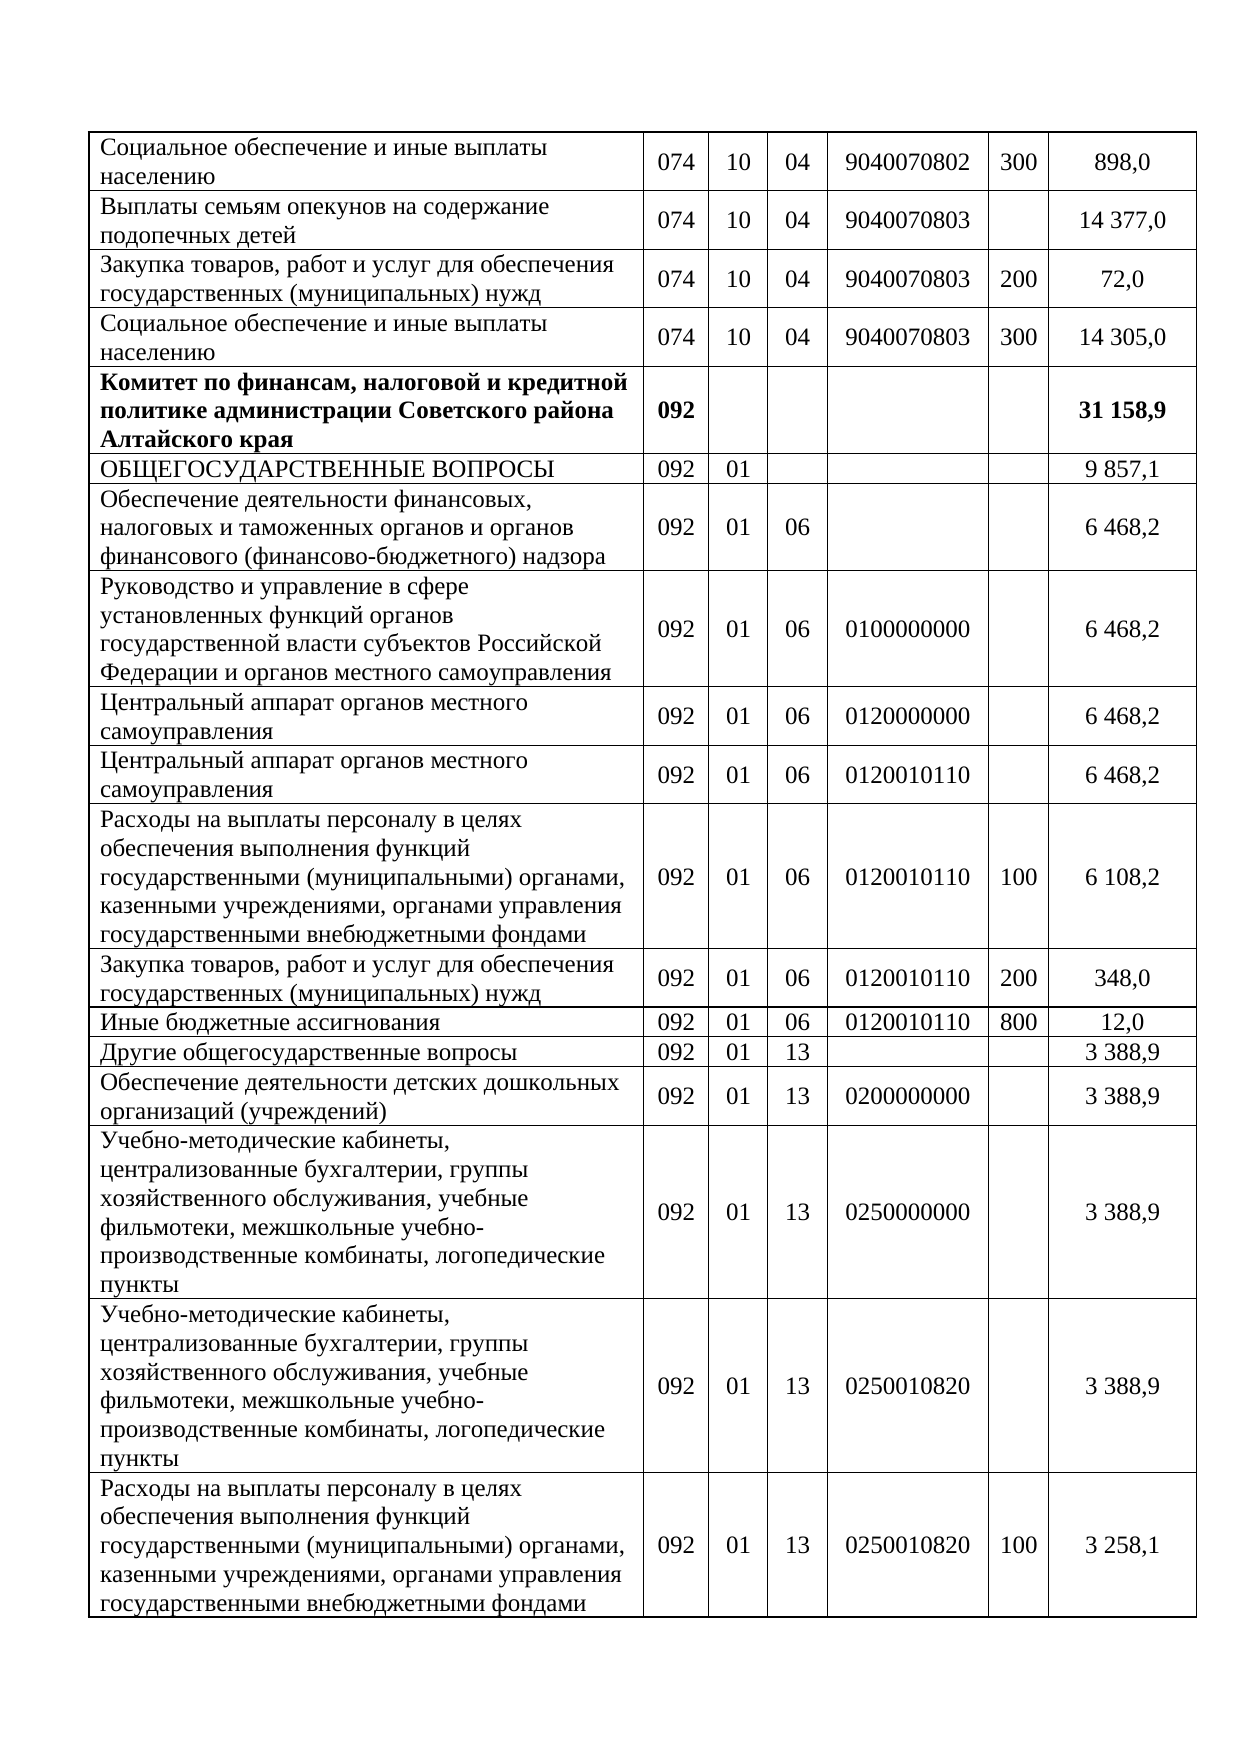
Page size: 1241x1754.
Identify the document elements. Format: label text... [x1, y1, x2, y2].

table_cell 6 108,2 [1049, 804, 1196, 948]
table_cell 01 [709, 746, 767, 803]
table_cell 06 [768, 484, 827, 570]
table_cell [90, 133, 643, 190]
table_cell 0120010110 [828, 949, 988, 1006]
table_cell 01 [709, 804, 767, 948]
table_cell 13 [768, 1067, 827, 1124]
table_cell [989, 1037, 1048, 1066]
table_cell 06 [768, 1008, 827, 1036]
table_cell 0120010110 [828, 1008, 988, 1036]
table_cell [828, 454, 988, 483]
table_cell 13 [768, 1126, 827, 1298]
table_cell 0120010110 [828, 804, 988, 948]
table_cell 3 388,9 [1049, 1067, 1196, 1124]
table_cell Обеспечение деятельности детских дошкольных организаций (учреждений) [90, 1067, 643, 1124]
table_cell 074 [644, 133, 708, 190]
table_cell 092 [644, 1067, 708, 1124]
table_cell [989, 1067, 1048, 1124]
table_cell 13 [768, 1299, 827, 1472]
table_cell Расходы на выплаты персоналу в целях обеспечения выполнения функций государственными (муниципальными) органами, казенными учреждениями, органами управления государственными внебюджетными фондами [90, 804, 643, 948]
table_cell [989, 687, 1048, 744]
table_cell 6 468,2 [1049, 484, 1196, 570]
table_cell 04 [768, 308, 827, 366]
table_cell 092 [644, 746, 708, 803]
table_cell 13 [768, 1037, 827, 1066]
table_cell Центральный аппарат органов местного самоуправления [90, 687, 643, 744]
table_cell 01 [709, 1126, 767, 1298]
table_cell 092 [644, 1126, 708, 1298]
table_cell 092 [644, 687, 708, 744]
table_cell 092 [644, 367, 708, 453]
table_cell 13 [768, 1473, 827, 1616]
table_cell 0250010820 [828, 1299, 988, 1472]
table_cell 200 [989, 250, 1048, 307]
table_cell ОБЩЕГОСУДАРСТВЕННЫЕ ВОПРОСЫ [90, 454, 643, 483]
table_cell [828, 367, 988, 453]
table_cell 01 [709, 1037, 767, 1066]
table_cell 3 388,9 [1049, 1299, 1196, 1472]
table_cell 800 [989, 1008, 1048, 1036]
table_cell 10 [709, 133, 767, 190]
table_cell 01 [709, 454, 767, 483]
table_cell [989, 571, 1048, 686]
table_cell 898,0 [1049, 133, 1196, 190]
table_cell 3 388,9 [1049, 1126, 1196, 1298]
table_cell 9040070803 [828, 308, 988, 366]
table_cell 3 258,1 [1049, 1473, 1196, 1616]
table_cell 348,0 [1049, 949, 1196, 1006]
table_cell Иные бюджетные ассигнования [90, 1008, 643, 1036]
table_cell 10 [709, 308, 767, 366]
table_cell 092 [644, 454, 708, 483]
table_cell 31 158,9 [1049, 367, 1196, 453]
table_cell 0250010820 [828, 1473, 988, 1616]
table_cell 06 [768, 804, 827, 948]
table_cell 9040070802 [828, 133, 988, 190]
table_cell 9 857,1 [1049, 454, 1196, 483]
table_cell Центральный аппарат органов местного самоуправления [90, 746, 643, 803]
table_cell 01 [709, 1008, 767, 1036]
table_cell 6 468,2 [1049, 687, 1196, 744]
table_cell 092 [644, 1008, 708, 1036]
table_cell [989, 191, 1048, 248]
table_cell 0250000000 [828, 1126, 988, 1298]
table_cell 01 [709, 687, 767, 744]
table_cell Выплаты семьям опекунов на содержание подопечных детей [90, 191, 643, 248]
table_cell 9040070803 [828, 191, 988, 248]
table_cell Закупка товаров, работ и услуг для обеспечения государственных (муниципальных) нужд [90, 250, 643, 307]
table_cell Руководство и управление в сфере установленных функций органов государственной власти субъектов Российской Федерации и органов местного самоуправления [90, 571, 643, 686]
table_cell 01 [709, 571, 767, 686]
table_cell 092 [644, 1037, 708, 1066]
table_cell 06 [768, 746, 827, 803]
table_cell 100 [989, 1473, 1048, 1616]
table_cell 300 [989, 308, 1048, 366]
table_cell [828, 484, 988, 570]
table_cell 074 [644, 191, 708, 248]
table_cell 01 [709, 1473, 767, 1616]
table_cell 0120010110 [828, 746, 988, 803]
table_cell 6 468,2 [1049, 746, 1196, 803]
table_cell 04 [768, 250, 827, 307]
table_cell Другие общегосударственные вопросы [90, 1037, 643, 1066]
table_cell 10 [709, 191, 767, 248]
table_cell Расходы на выплаты персоналу в целях обеспечения выполнения функций государственными (муниципальными) органами, казенными учреждениями, органами управления государственными внебюджетными фондами [90, 1473, 643, 1616]
table_cell 0200000000 [828, 1067, 988, 1124]
table_cell 14 305,0 [1049, 308, 1196, 366]
table_cell 092 [644, 1299, 708, 1472]
table_cell 04 [768, 191, 827, 248]
table_cell 14 377,0 [1049, 191, 1196, 248]
table_cell [768, 367, 827, 453]
table_cell 04 [768, 133, 827, 190]
table_cell 300 [989, 133, 1048, 190]
table_cell [989, 1299, 1048, 1472]
table_cell 06 [768, 687, 827, 744]
table_cell [989, 367, 1048, 453]
table_cell 72,0 [1049, 250, 1196, 307]
table_cell 092 [644, 484, 708, 570]
table_cell 01 [709, 1299, 767, 1472]
table_cell 100 [989, 804, 1048, 948]
table_cell 200 [989, 949, 1048, 1006]
table_cell 06 [768, 571, 827, 686]
table_cell Закупка товаров, работ и услуг для обеспечения государственных (муниципальных) нужд [90, 949, 643, 1006]
table_cell 092 [644, 571, 708, 686]
table_cell 092 [644, 804, 708, 948]
table_cell [828, 1037, 988, 1066]
table_cell Социальное обеспечение и иные выплаты населению [90, 308, 643, 366]
table_cell [989, 746, 1048, 803]
table_cell 3 388,9 [1049, 1037, 1196, 1066]
table_cell 01 [709, 484, 767, 570]
table_cell 9040070803 [828, 250, 988, 307]
table_cell 12,0 [1049, 1008, 1196, 1036]
table_cell [989, 1126, 1048, 1298]
table_cell 092 [644, 949, 708, 1006]
table_cell 01 [709, 1067, 767, 1124]
table_cell [989, 484, 1048, 570]
table_cell [768, 454, 827, 483]
table_cell [989, 454, 1048, 483]
table_cell Обеспечение деятельности финансовых, налоговых и таможенных органов и органов финансового (финансово-бюджетного) надзора [90, 484, 643, 570]
table_cell 092 [644, 1473, 708, 1616]
table_cell 074 [644, 308, 708, 366]
table_cell 06 [768, 949, 827, 1006]
table_cell 0120000000 [828, 687, 988, 744]
table_cell 074 [644, 250, 708, 307]
table_cell [709, 367, 767, 453]
table_cell 0100000000 [828, 571, 988, 686]
table_cell 6 468,2 [1049, 571, 1196, 686]
table_cell Комитет по финансам, налоговой и кредитной политике администрации Советского района Алтайского края [90, 367, 643, 453]
table_cell Учебно-методические кабинеты, централизованные бухгалтерии, группы хозяйственного обслуживания, учебные фильмотеки, межшкольные учебно-производственные комбинаты, логопедические пункты [90, 1299, 643, 1472]
table_cell 10 [709, 250, 767, 307]
table_cell Учебно-методические кабинеты, централизованные бухгалтерии, группы хозяйственного обслуживания, учебные фильмотеки, межшкольные учебно-производственные комбинаты, логопедические пункты [90, 1126, 643, 1298]
table_cell 01 [709, 949, 767, 1006]
